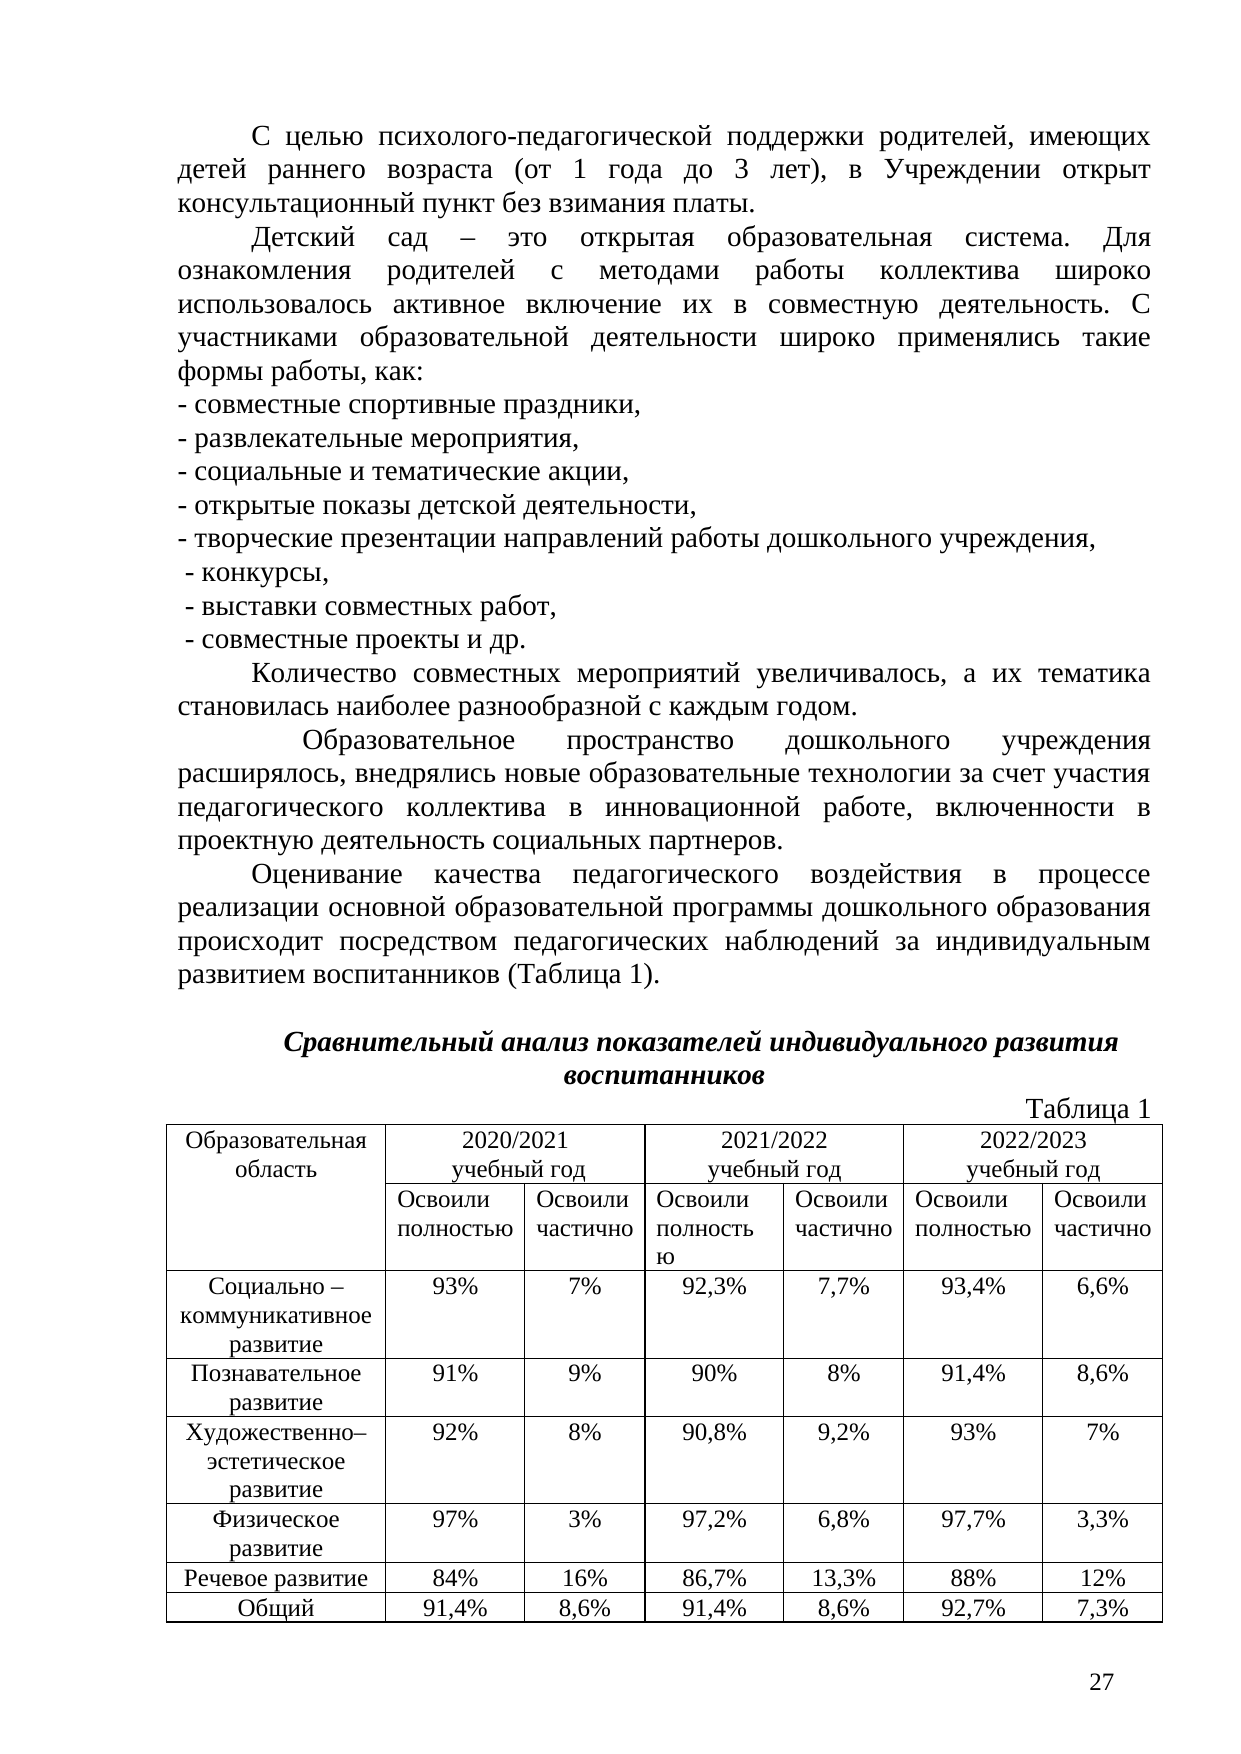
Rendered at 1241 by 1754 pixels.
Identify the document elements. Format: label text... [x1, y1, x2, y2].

table_header 2022/2023 учебный год [904, 1125, 1162, 1183]
table_cell 91,4% [646, 1593, 783, 1621]
table_cell 92,3% [646, 1271, 783, 1357]
table_cell 3% [525, 1504, 644, 1562]
table_cell 97% [386, 1504, 524, 1562]
table_cell Речевое развитие [167, 1563, 385, 1592]
table_cell 16% [525, 1563, 644, 1592]
table_cell 86,7% [646, 1563, 783, 1592]
table_cell 12% [1043, 1563, 1162, 1592]
text - творческие презентации направлений работы дошкольного учреждения, [177, 521, 1152, 554]
table_cell 7% [1043, 1417, 1162, 1503]
table_cell 92,7% [904, 1593, 1042, 1621]
table_cell 7% [525, 1271, 644, 1357]
table_cell Общий показатель [167, 1593, 385, 1621]
table_cell 90% [646, 1359, 783, 1416]
text - конкурсы, [177, 554, 1152, 588]
table_cell Освоили частично [525, 1184, 644, 1270]
text Таблица 1 [177, 1091, 1152, 1124]
text Образовательное пространство дошкольного учреждения расширялось, внедрялись новые образовательные технологии за счет участия педагогического коллектива в инновационной работе, включенности в проектную деятельность социальных партнеров. [177, 722, 1152, 856]
table_cell 7,7% [784, 1271, 903, 1357]
table_header Образовательная область [167, 1125, 385, 1270]
table_cell Познавательное развитие [167, 1359, 385, 1416]
text Количество совместных мероприятий увеличивалось, а их тематика становилась наиболее разнообразной с каждым годом. [177, 655, 1152, 722]
text Детский сад – это открытая образовательная система. Для ознакомления родителей с методами работы коллектива широко использовалось активное включение их в совместную деятельность. С участниками образовательной деятельности широко применялись такие формы работы, как: [177, 219, 1152, 386]
table_cell 8% [784, 1359, 903, 1416]
text - совместные проекты и др. [177, 621, 1152, 655]
table_cell Физическое развитие [167, 1504, 385, 1562]
text - выставки совместных работ, [177, 588, 1152, 621]
table_cell 9,2% [784, 1417, 903, 1503]
table_cell 91,4% [904, 1359, 1042, 1416]
table_cell Социально – коммуникативное развитие [167, 1271, 385, 1357]
table_cell 13,3% [784, 1563, 903, 1592]
text - открытые показы детской деятельности, [177, 487, 1152, 521]
table_cell 97,7% [904, 1504, 1042, 1562]
text Сравнительный анализ показателей индивидуального развития воспитанников [177, 1024, 1152, 1091]
table_cell 93% [386, 1271, 524, 1357]
table_cell 8% [525, 1417, 644, 1503]
table_cell 3,3% [1043, 1504, 1162, 1562]
table_cell 9% [525, 1359, 644, 1416]
table_cell 92% [386, 1417, 524, 1503]
text Оценивание качества педагогического воздействия в процессе реализации основной образовательной программы дошкольного образования происходит посредством педагогических наблюдений за индивидуальным развитием воспитанников (Таблица 1). [177, 856, 1152, 990]
table_cell 93,4% [904, 1271, 1042, 1357]
table_cell 6,6% [1043, 1271, 1162, 1357]
table_cell 8,6% [784, 1593, 903, 1621]
table_cell Освоили полностью [386, 1184, 524, 1270]
table_cell 90,8% [646, 1417, 783, 1503]
table_cell 97,2% [646, 1504, 783, 1562]
table_cell 91% [386, 1359, 524, 1416]
text С целью психолого-педагогической поддержки родителей, имеющих детей раннего возраста (от 1 года до 3 лет), в Учреждении открыт консультационный пункт без взимания платы. [177, 118, 1152, 219]
table_cell Художественно– эстетическое развитие [167, 1417, 385, 1503]
text - развлекательные мероприятия, [177, 420, 1152, 453]
table_cell 6,8% [784, 1504, 903, 1562]
table_cell Освоили частично [784, 1184, 903, 1270]
table_cell 8,6% [1043, 1359, 1162, 1416]
table_cell 8,6% [525, 1593, 644, 1621]
text - совместные спортивные праздники, [177, 386, 1152, 420]
table_cell Освоили частично [1043, 1184, 1162, 1270]
text - социальные и тематические акции, [177, 453, 1152, 487]
table_header 2021/2022 учебный год [646, 1125, 903, 1183]
table_cell Освоили полностью [646, 1184, 783, 1270]
table_cell 7,3% [1043, 1593, 1162, 1621]
table_cell 93% [904, 1417, 1042, 1503]
table_header 2020/2021 учебный год [386, 1125, 644, 1183]
table_cell 91,4% [386, 1593, 524, 1621]
table_cell Освоили полностью [904, 1184, 1042, 1270]
table_cell 84% [386, 1563, 524, 1592]
table_cell 88% [904, 1563, 1042, 1592]
